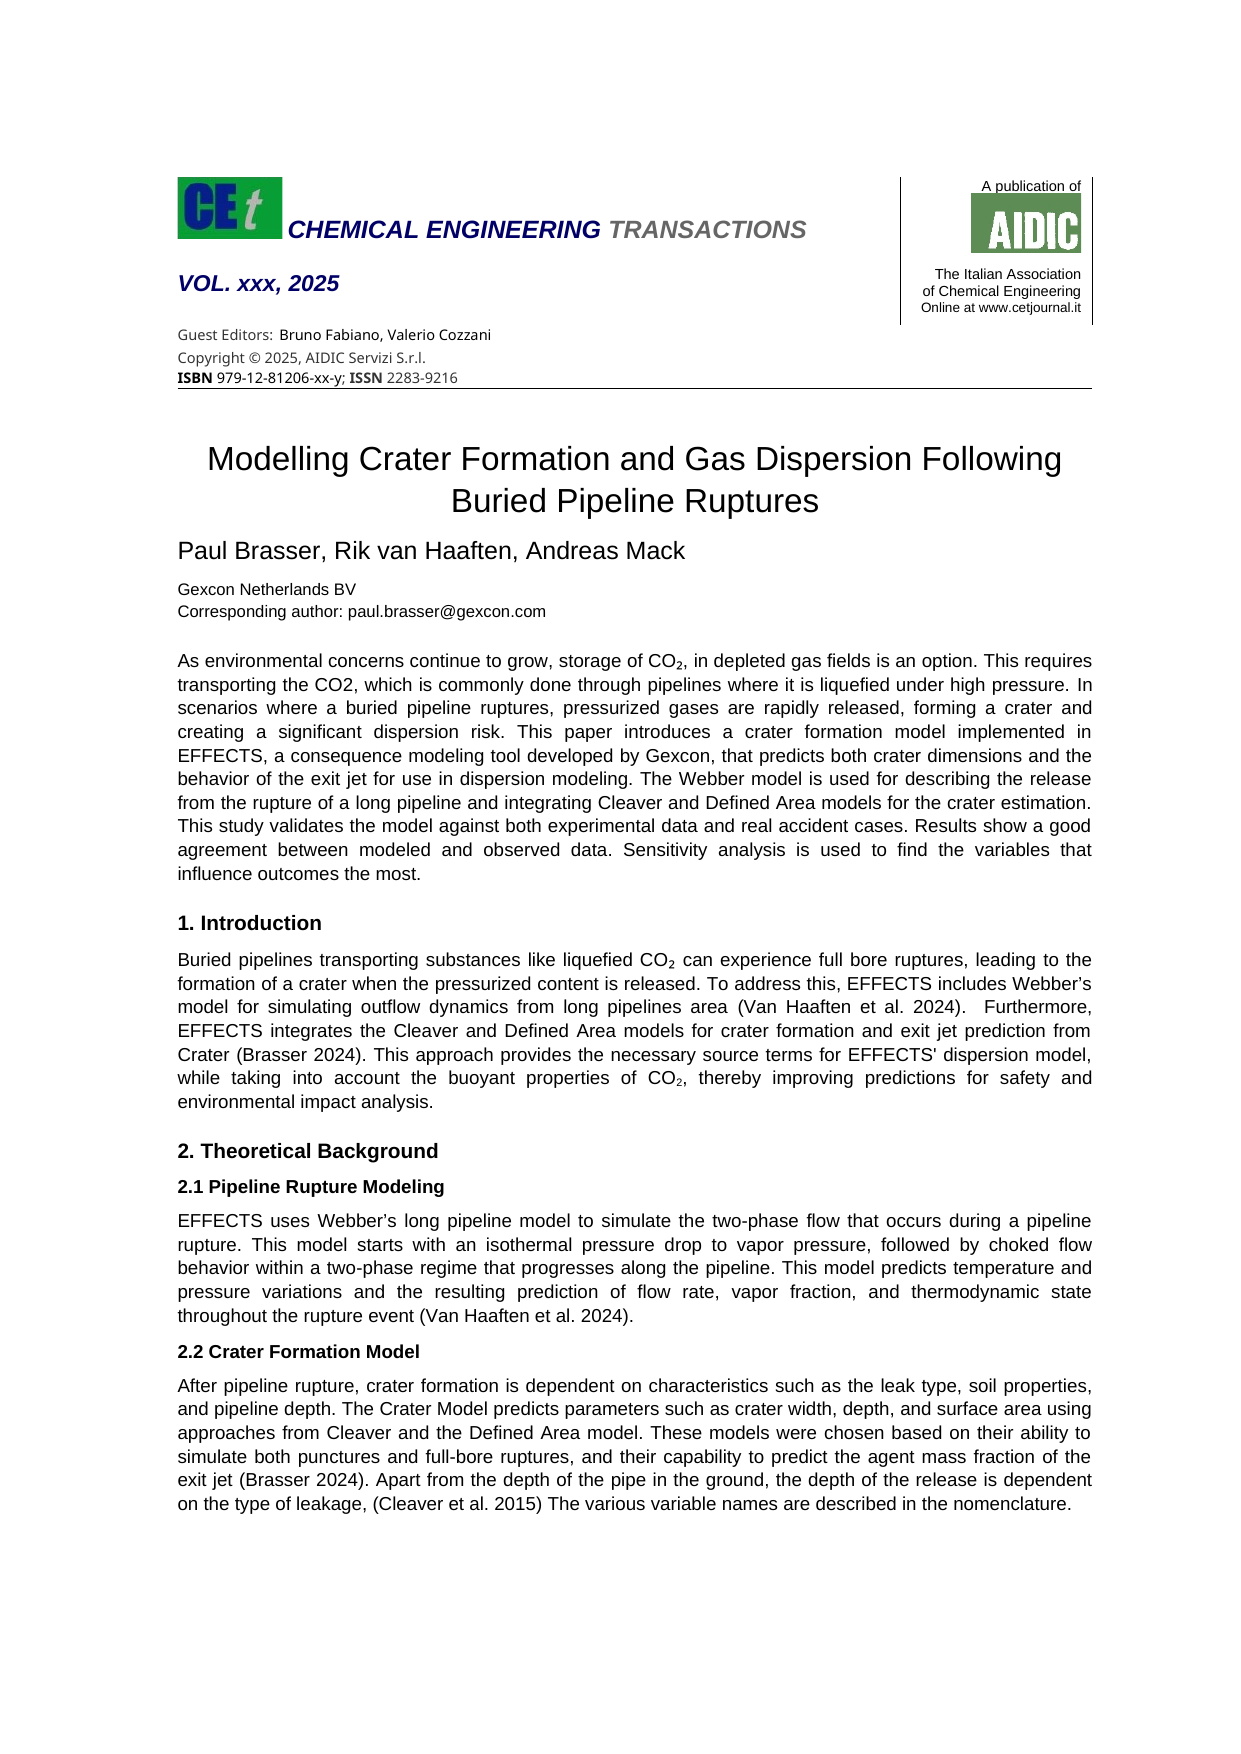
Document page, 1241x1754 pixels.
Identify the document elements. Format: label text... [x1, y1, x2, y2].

table_header A publication of [901, 177, 1092, 266]
table_cell Guest Editors: Bruno Fabiano, Valerio Cozzani Copyright © 2025, AIDIC Servizi S.r.l. ISBN 979-12-81206-xx-y; ISSN 2283-9216 [178, 325, 1092, 388]
picture [971, 193, 1082, 253]
text Corresponding author: paul.brasser@gexcon.com [177, 602, 1092, 621]
title Modelling Crater Formation and Gas Dispersion Following Buried Pipeline Ruptures [177, 439, 1092, 519]
text Paul Brasser, Rik van Haaften, Andreas Mack [177, 536, 1092, 564]
text As environmental concerns continue to grow, storage of CO₂, in depleted gas fields is an option. This requires transporting the CO2, which is commonly done through pipelines where it is liquefied under high pressure. In scenarios where a buried pipeline ruptures, pressurized gases are rapidly released, forming a crater and creating a significant dispersion risk. This paper introduces a crater formation model implemented in EFFECTS, a consequence modeling tool developed by Gexcon, that predicts both crater dimensions and the behavior of the exit jet for use in dispersion modeling. The Webber model is used for describing the release from the rupture of a long pipeline and integrating Cleaver and Defined Area models for the crater estimation. This study validates the model against both experimental data and real accident cases. Results show a good agreement between modeled and observed data. Sensitivity analysis is used to find the variables that influence outcomes the most. [177, 649, 1092, 884]
table_cell The Italian Association of Chemical Engineering Online at www.cetjournal.it [901, 266, 1092, 325]
subtitle Theoretical Background [177, 1139, 1092, 1163]
text Gexcon Netherlands BV [177, 580, 1092, 599]
subtitle 2.2 Crater Formation Model [177, 1341, 1092, 1362]
table_header CHEMICAL ENGINEERING TRANSACTIONS VOL. xxx, 2025 [178, 177, 900, 325]
picture [177, 177, 283, 239]
text EFFECTS uses Webber’s long pipeline model to simulate the two-phase flow that occurs during a pipeline rupture. This model starts with an isothermal pressure drop to vapor pressure, followed by choked flow behavior within a two-phase regime that progresses along the pipeline. This model predicts temperature and pressure variations and the resulting prediction of flow rate, vapor fraction, and thermodynamic state throughout the rupture event . [177, 1210, 1092, 1326]
text After pipeline rupture, crater formation is dependent on characteristics such as the leak type, soil properties, and pipeline depth. The Crater Model predicts parameters such as crater width, depth, and surface area using approaches from Cleaver and the Defined Area model. These models were chosen based on their ability to simulate both punctures and full-bore ruptures, and their capability to predict the agent mass fraction of the exit jet . Apart from the depth of the pipe in the ground, the depth of the release is dependent on the type of leakage, The various variable names are described in the nomenclature. [177, 1374, 1092, 1514]
text Buried pipelines transporting substances like liquefied CO₂ can experience full bore ruptures, leading to the formation of a crater when the pressurized content is released. To address this, EFFECTS includes Webber’s model for simulating outflow dynamics from long pipelines area . Furthermore, EFFECTS integrates the Cleaver and Defined Area models for crater formation and exit jet prediction from Crater . This approach provides the necessary source terms for EFFECTS' dispersion model, while taking into account the buoyant properties of CO2, thereby improving predictions for safety and environmental impact analysis. [177, 948, 1092, 1112]
subtitle Introduction [177, 911, 1092, 935]
subtitle 2.1 Pipeline Rupture Modeling [177, 1176, 1092, 1197]
